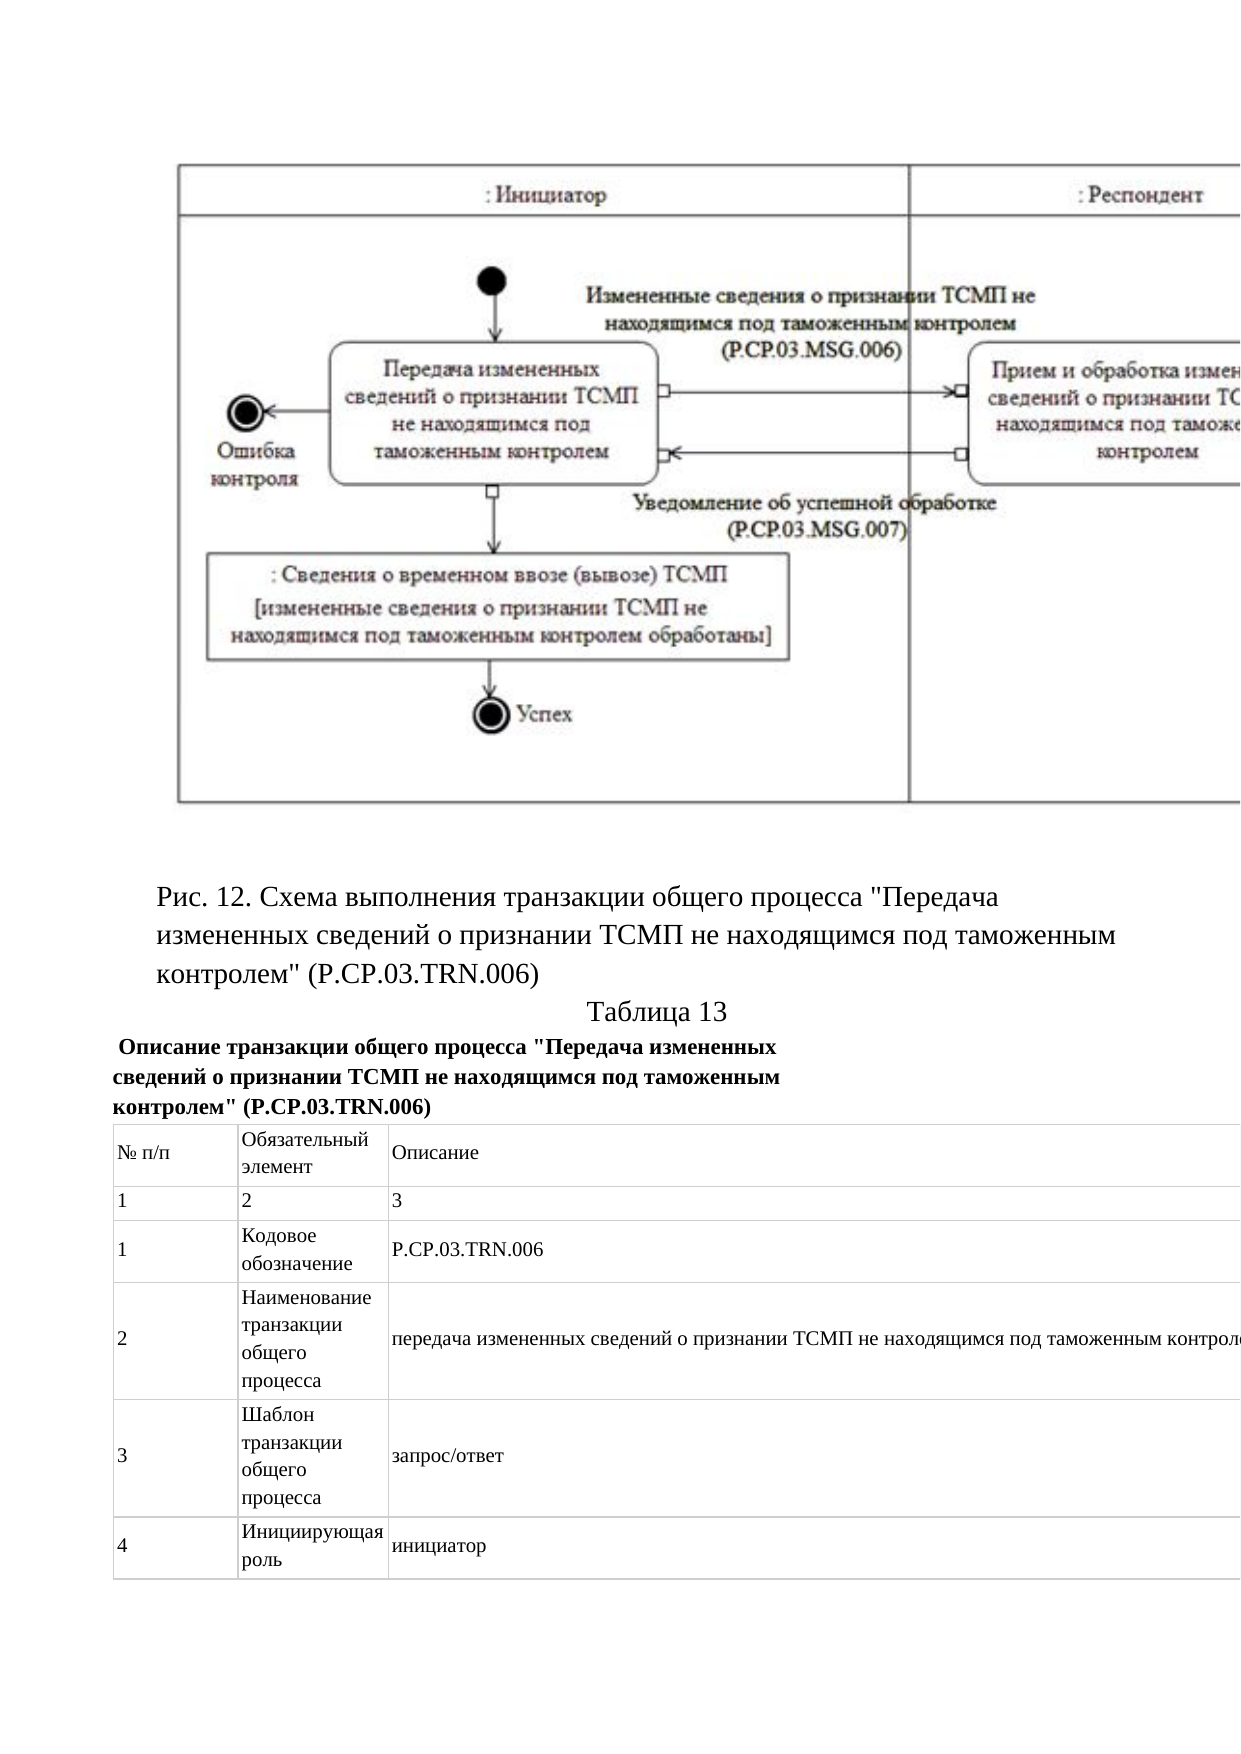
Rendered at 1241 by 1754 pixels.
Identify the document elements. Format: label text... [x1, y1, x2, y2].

text Таблица 13 [112, 994, 1128, 1028]
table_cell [389, 1283, 1240, 1399]
table_cell Кодовое обозначение [239, 1221, 388, 1282]
text Описание транзакции общего процесса "Передача измененных сведений о признании ТСМП не находящимся под таможенным контролем" (P.CP.03.TRN.006) [112, 1033, 1128, 1120]
table_cell запрос/ответ [389, 1400, 1240, 1516]
table_cell 2 [114, 1283, 237, 1399]
text контролем" (P.CP.03.TRN.006) [112, 956, 1128, 989]
table_cell 1 [114, 1221, 237, 1282]
table_cell 3 [389, 1187, 1240, 1220]
table_cell 2 [239, 1187, 388, 1220]
table_header Описание [389, 1125, 1240, 1186]
text Рис. 12. Схема выполнения транзакции общего процесса "Передача [112, 879, 1128, 912]
picture [112, 150, 1241, 815]
table_cell 1 [114, 1187, 237, 1220]
table_cell P.CP.03.TRN.006 [389, 1221, 1240, 1282]
table_cell инициатор [389, 1518, 1240, 1578]
table_header № п/п [114, 1125, 237, 1186]
text измененных сведений о признании ТСМП не находящимся под таможенным [112, 917, 1128, 951]
table_cell Наименование транзакции общего процесса [239, 1283, 388, 1399]
table_cell Инициирующая роль [239, 1518, 388, 1578]
table_cell Шаблон транзакции общего процесса [239, 1400, 388, 1516]
table_cell 3 [114, 1400, 237, 1516]
table_cell 4 [114, 1518, 237, 1578]
table_header Обязательный элемент [239, 1125, 388, 1186]
